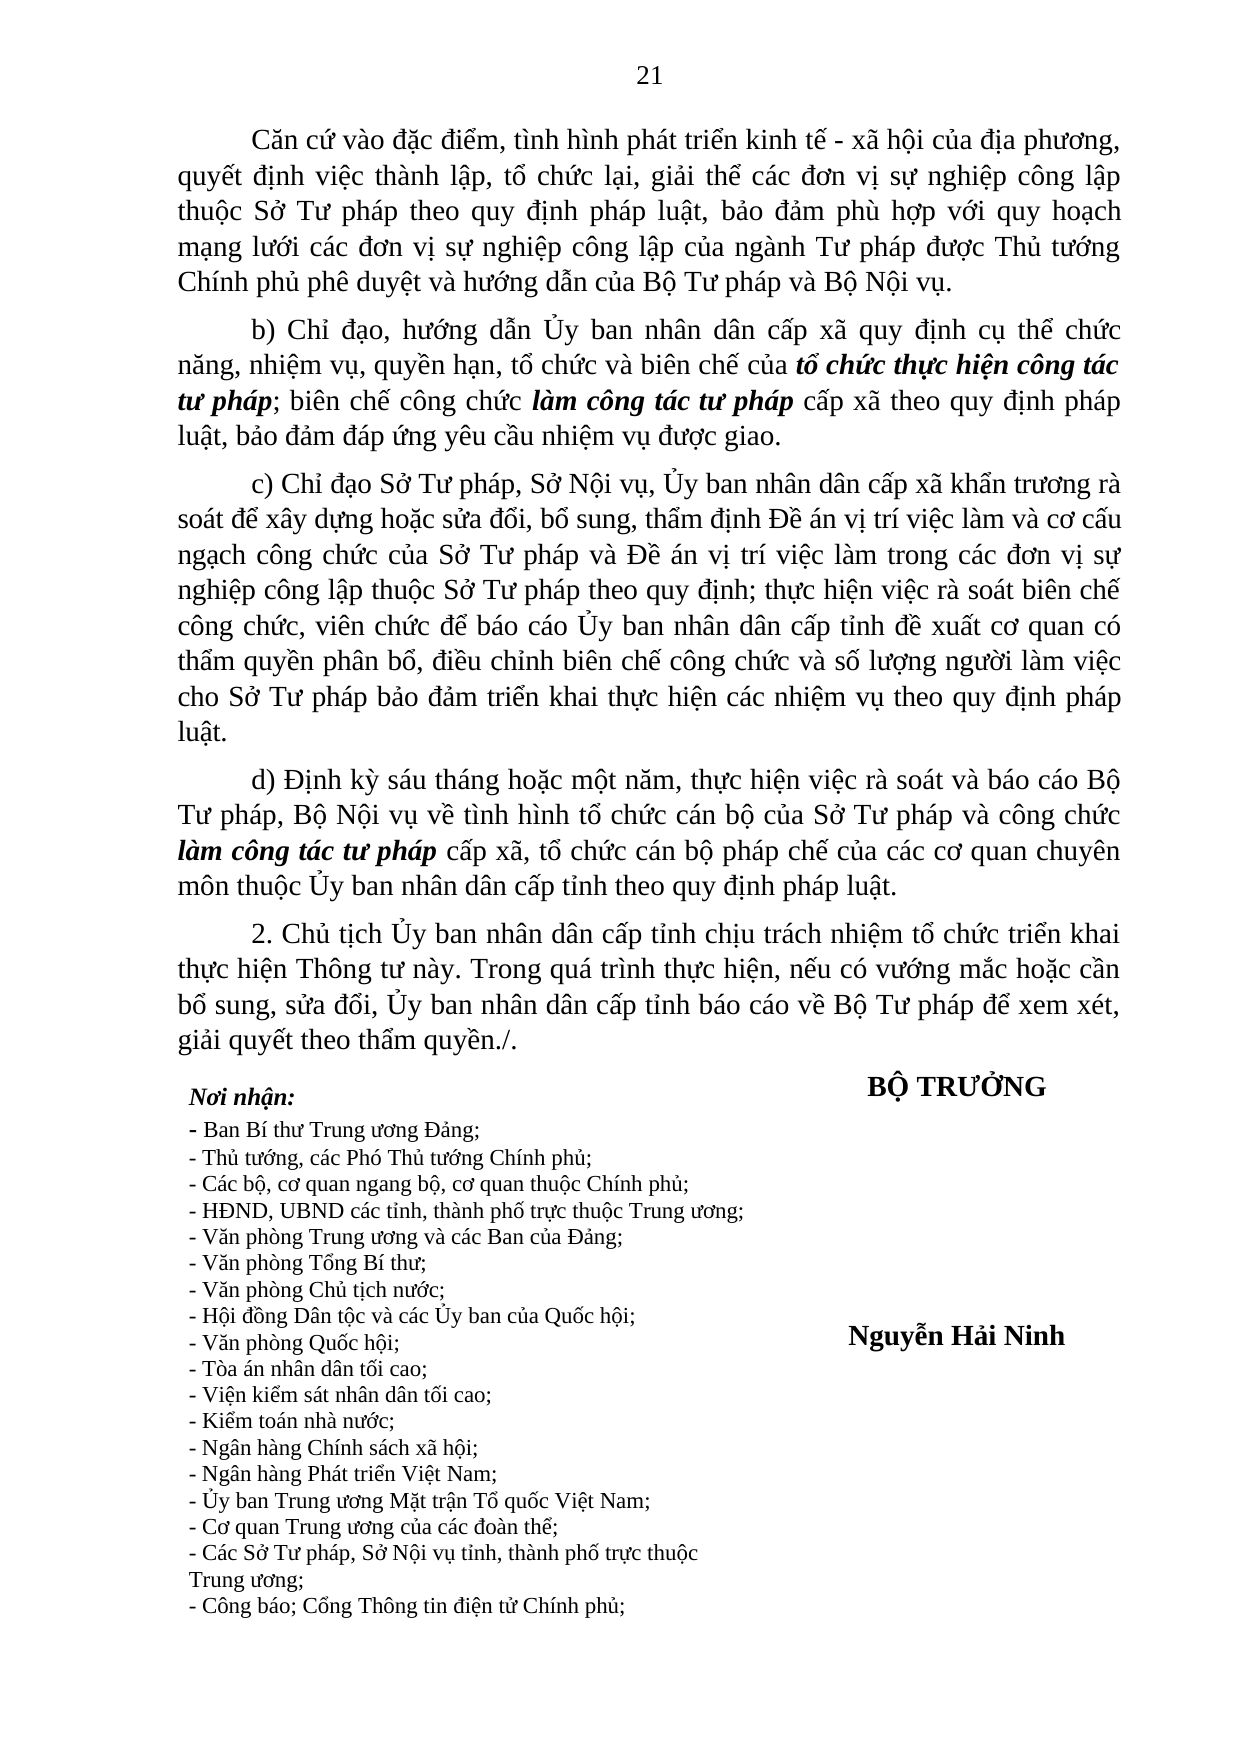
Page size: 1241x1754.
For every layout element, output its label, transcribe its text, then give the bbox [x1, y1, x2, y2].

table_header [764, 1057, 1149, 1618]
text Căn cứ vào đặc điểm, tình hình phát triển kinh tế - xã hội của địa phương, quyết định việc thành lập, tổ chức lại, giải thể các đơn vị sự nghiệp công lập thuộc Sở Tư pháp theo quy định pháp luật, bảo đảm phù hợp với quy hoạch mạng lưới các đơn vị sự nghiệp công lập của ngành Tư pháp được Thủ tướng Chính phủ phê duyệt và hướng dẫn của Bộ Tư pháp và Bộ Nội vụ. [177, 121, 1122, 229]
text 2. Chủ tịch Ủy ban nhân dân cấp tỉnh chịu trách nhiệm tổ chức triển khai thực hiện Thông tư này. Trong quá trình thực hiện, nếu có vướng mắc hoặc cần bổ sung, sửa đổi, Ủy ban nhân dân cấp tỉnh báo cáo về Bộ Tư pháp để xem xét, giải quyết theo thẩm quyền./. [177, 915, 1122, 1057]
text d) Định kỳ sáu tháng hoặc một năm, thực hiện việc rà soát và báo cáo Bộ Tư pháp, Bộ Nội vụ về tình hình tổ chức cán bộ của Sở Tư pháp và công chức làm công tác tư pháp cấp xã, tổ chức cán bộ pháp chế của các cơ quan chuyên môn thuộc Ủy ban nhân dân cấp tỉnh theo quy định pháp luật. [177, 761, 1122, 903]
text b) Chỉ đạo, hướng dẫn Ủy ban nhân dân cấp xã quy định cụ thể chức năng, nhiệm vụ, quyền hạn, tổ chức và biên chế của tổ chức thực hiện công tác tư pháp; biên chế công chức làm công tác tư pháp cấp xã theo quy định pháp luật, bảo đảm đáp ứng yêu cầu nhiệm vụ được giao. [177, 311, 1122, 453]
text Căn cứ vào đặc điểm, tình hình phát triển kinh tế - xã hội của địa phương, quyết định việc thành lập, tổ chức lại, giải thể các đơn vị sự nghiệp công lập thuộc Sở Tư pháp theo quy định pháp luật, bảo đảm phù hợp với quy hoạch mạng lưới các đơn vị sự nghiệp công lập của ngành Tư pháp được Thủ tướng Chính phủ phê duyệt và hướng dẫn của Bộ Tư pháp và Bộ Nội vụ. [177, 262, 1122, 298]
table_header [177, 1057, 764, 1618]
text c) Chỉ đạo Sở Tư pháp, Sở Nội vụ, Ủy ban nhân dân cấp xã khẩn trương rà soát để xây dựng hoặc sửa đổi, bổ sung, thẩm định Đề án vị trí việc làm và cơ cấu ngạch công chức của Sở Tư pháp và Đề án vị trí việc làm trong các đơn vị sự nghiệp công lập thuộc Sở Tư pháp theo quy định; thực hiện việc rà soát biên chế công chức, viên chức để báo cáo Ủy ban nhân dân cấp tỉnh đề xuất cơ quan có thẩm quyền phân bổ, điều chỉnh biên chế công chức và số lượng người làm việc cho Sở Tư pháp bảo đảm triển khai thực hiện các nhiệm vụ theo quy định pháp luật. [177, 465, 1122, 748]
